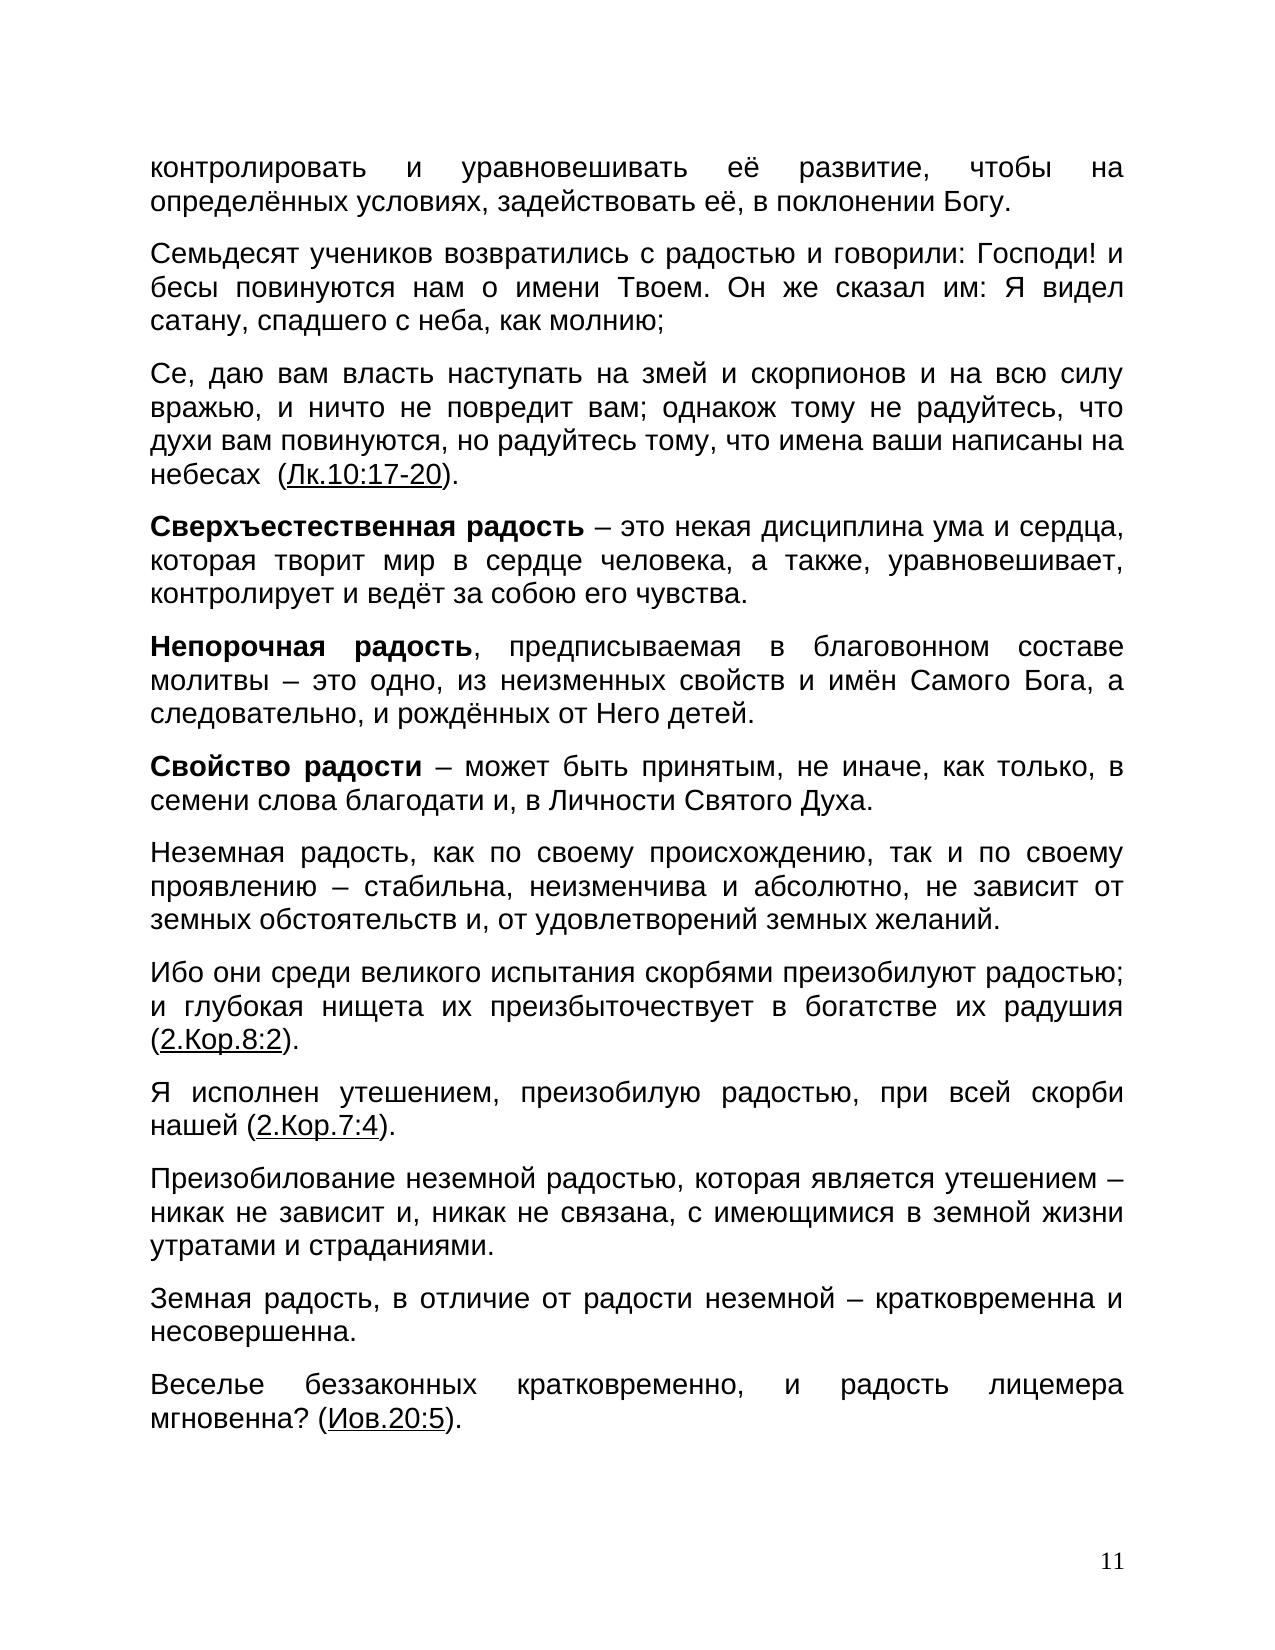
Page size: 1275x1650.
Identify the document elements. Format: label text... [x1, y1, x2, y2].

text Ибо они среди великого испытания скорбями преизобилуют радостью; и глубокая нищета их преизбыточествует в богатстве их радушия (2.Кор.8:2). [150, 955, 1125, 1056]
text Земная радость, в отличие от радости неземной – кратковременна и несовершенна. [150, 1281, 1125, 1348]
text Свойство радости – может быть принятым, не иначе, как только, в семени слова благодати и, в Личности Святого Духа. [150, 749, 1125, 816]
text Семьдесят учеников возвратились с радостью и говорили: Господи! и бесы повинуются нам о имени Твоем. Он же сказал им: Я видел сатану, спадшего с неба, как молнию; [150, 236, 1125, 337]
text Веселье беззаконных кратковременно, и радость лицемера мгновенна? (Иов.20:5). [150, 1367, 1125, 1434]
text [150, 150, 1125, 217]
text Я исполнен утешением, преизобилую радостью, при всей скорби нашей (2.Кор.7:4). [150, 1075, 1125, 1142]
text Преизобилование неземной радостью, которая является утешением – никак не зависит и, никак не связана, с имеющимися в земной жизни утратами и страданиями. [150, 1161, 1125, 1262]
text Сверхъестественная радость – это некая дисциплина ума и сердца, которая творит мир в сердце человека, а также, уравновешивает, контролирует и ведёт за собою его чувства. [150, 509, 1125, 610]
text Непорочная радость, предписываемая в благовонном составе молитвы – это одно, из неизменных свойств и имён Самого Бога, а следовательно, и рождённых от Него детей. [150, 629, 1125, 730]
text Се, даю вам власть наступать на змей и скорпионов и на всю силу вражью, и ничто не повредит вам; однакож тому не радуйтесь, что духи вам повинуются, но радуйтесь тому, что имена ваши написаны на небесах (Лк.10:17-20). [150, 356, 1125, 490]
text Неземная радость, как по своему происхождению, так и по своему проявлению – стабильна, неизменчива и абсолютно, не зависит от земных обстоятельств и, от удовлетворений земных желаний. [150, 835, 1125, 936]
